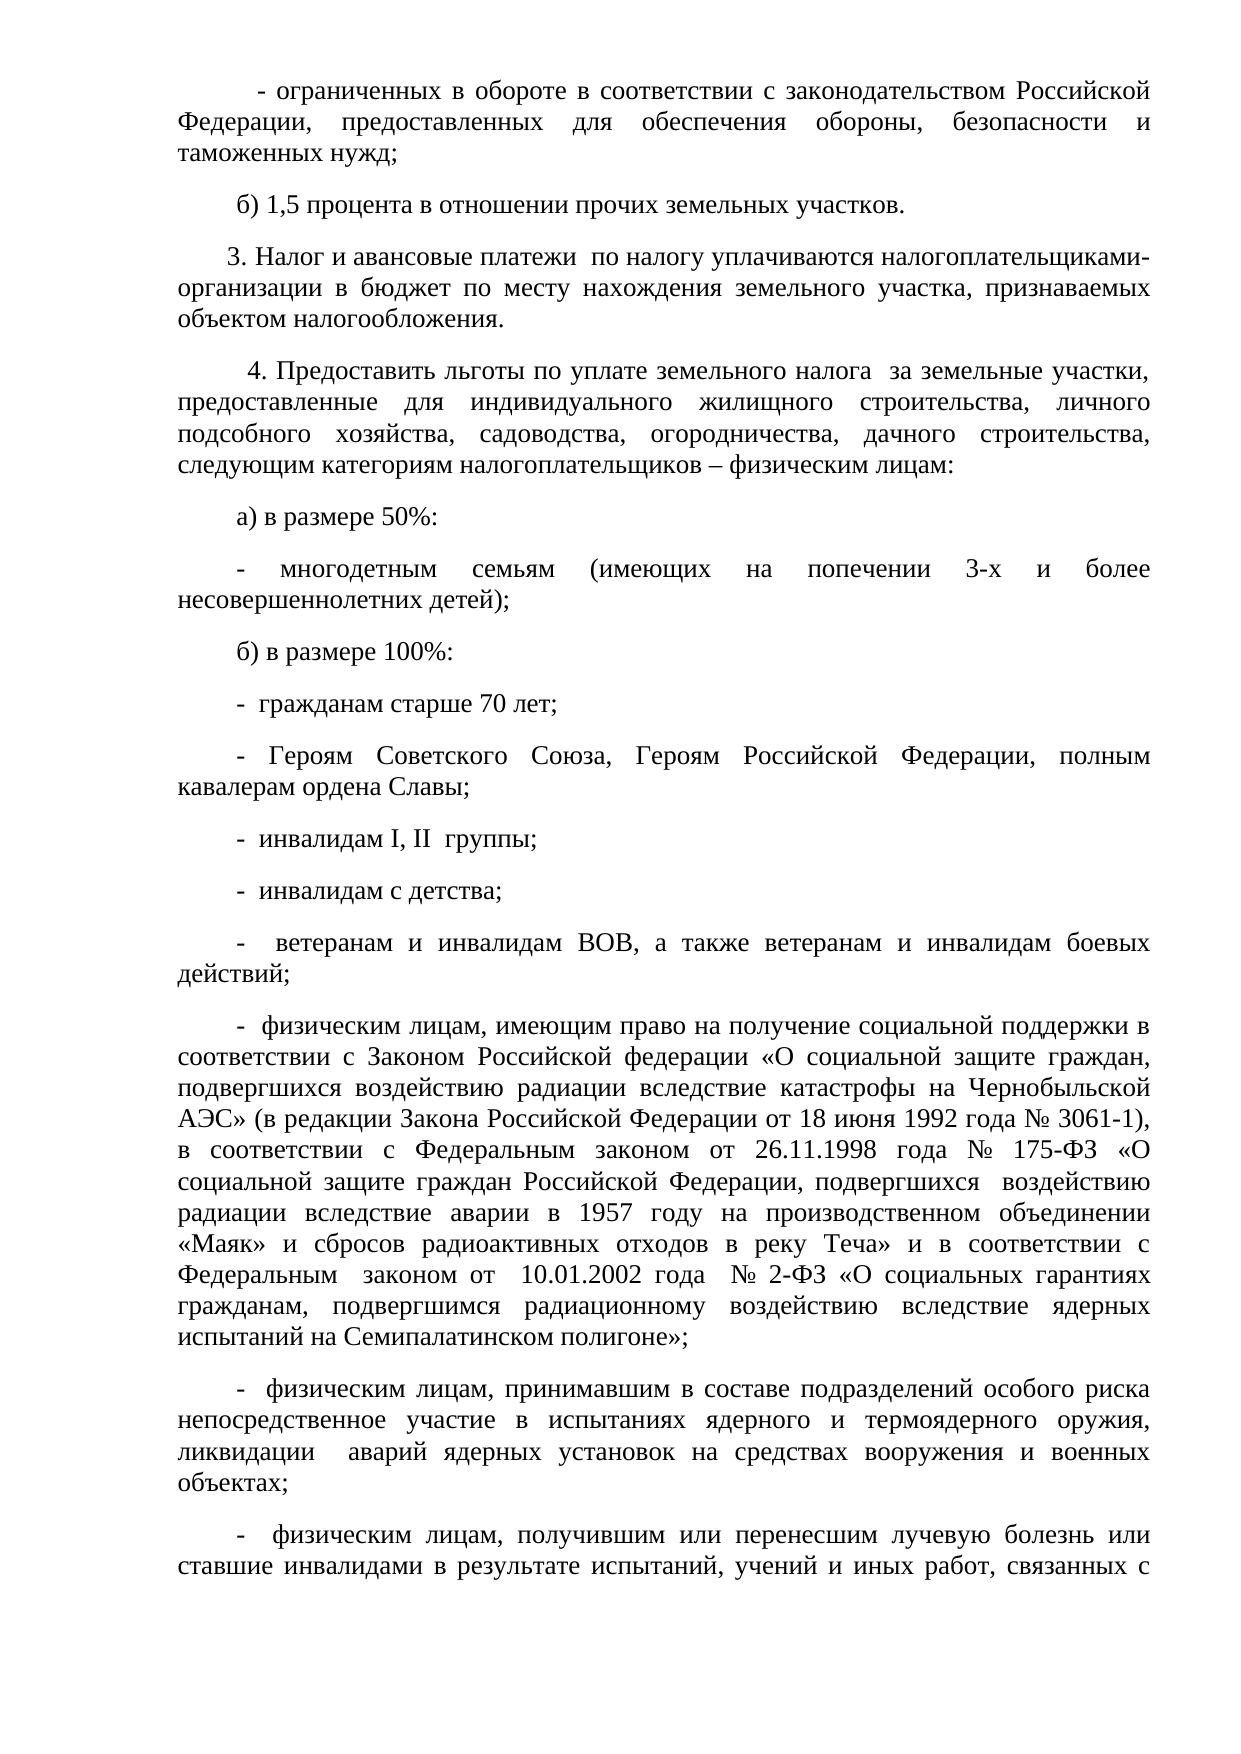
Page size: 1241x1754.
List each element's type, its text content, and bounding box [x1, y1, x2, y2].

text б) в размере 100%: [177, 635, 1152, 666]
text - ограниченных в обороте в соответствии с законодательством Российской Федерации, предоставленных для обеспечения обороны, безопасности и таможенных нужд; [177, 74, 1152, 167]
text - физическим лицам, имеющим право на получение социальной поддержки в соответствии с Законом Российской федерации «О социальной защите граждан, подвергшихся воздействию радиации вследствие катастрофы на Чернобыльской АЭС» (в редакции Закона Российской Федерации от 18 июня 1992 года № 3061-1), в соответствии с Федеральным законом от 26.11.1998 года № 175-ФЗ «О социальной защите граждан Российской Федерации, подвергшихся воздействию радиации вследствие аварии в 1957 году на производственном объединении «Маяк» и сбросов радиоактивных отходов в реку Теча» и в соответствии с Федеральным законом от 10.01.2002 года № 2-ФЗ «О социальных гарантиях гражданам, подвергшимся радиационному воздействию вследствие ядерных испытаний на Семипалатинском полигоне»; [177, 1009, 1152, 1352]
text - ветеранам и инвалидам ВОВ, а также ветеранам и инвалидам боевых действий; [177, 926, 1152, 988]
text - инвалидам с детства; [177, 874, 1152, 905]
text а) в размере 50%: [177, 500, 1152, 531]
text 4. Предоставить льготы по уплате земельного налога за земельные участки, предоставленные для индивидуального жилищного строительства, личного подсобного хозяйства, садоводства, огородничества, дачного строительства, следующим категориям налогоплательщиков – физическим лицам: [177, 354, 1152, 479]
text - физическим лицам, принимавшим в составе подразделений особого риска непосредственное участие в испытаниях ядерного и термоядерного оружия, ликвидации аварий ядерных установок на средствах вооружения и военных объектах; [177, 1372, 1152, 1497]
text - Героям Советского Союза, Героям Российской Федерации, полным кавалерам ордена Славы; [177, 739, 1152, 801]
text - гражданам старше 70 лет; [177, 687, 1152, 718]
text - инвалидам I, II группы; [177, 822, 1152, 853]
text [177, 1518, 1152, 1580]
text - многодетным семьям (имеющих на попечении 3-х и более несовершеннолетних детей); [177, 552, 1152, 614]
text 3. Налог и авансовые платежи по налогу уплачиваются налогоплательщиками- организации в бюджет по месту нахождения земельного участка, признаваемых объектом налогообложения. [177, 240, 1152, 333]
text б) 1,5 процента в отношении прочих земельных участков. [177, 188, 1152, 219]
